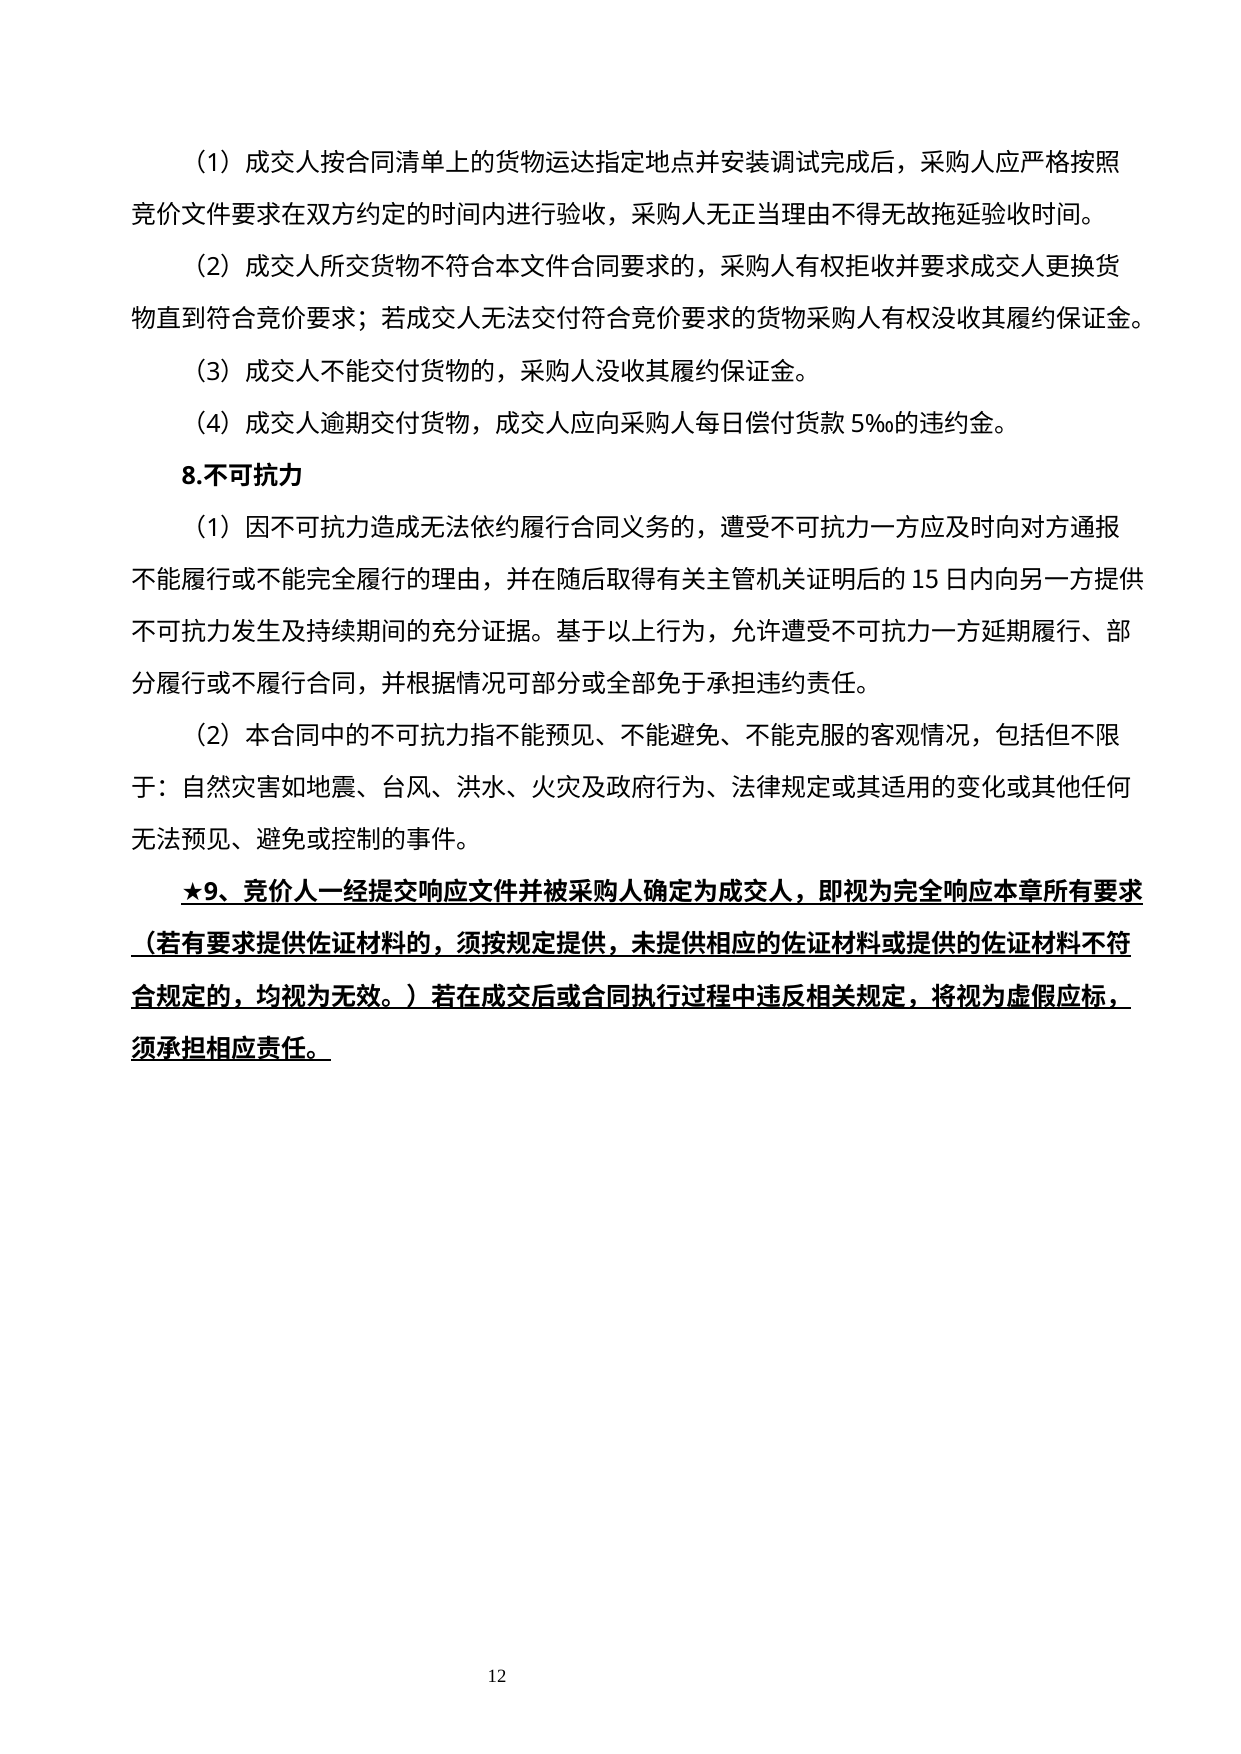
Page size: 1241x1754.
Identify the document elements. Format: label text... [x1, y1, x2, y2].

text （3）成交人不能交付货物的，采购人没收其履约保证金。 [131, 338, 1144, 390]
text （2）成交人所交货物不符合本文件合同要求的，采购人有权拒收并要求成交人更换货物直到符合竞价要求；若成交人无法交付符合竞价要求的货物采购人有权没收其履约保证金。 [131, 234, 1144, 338]
text 8.不可抗力 [131, 442, 1144, 494]
text ★9、竞价人一经提交响应文件并被采购人确定为成交人，即视为完全响应本章所有要求（若有要求提供佐证材料的，须按规定提供，未提供相应的佐证材料或提供的佐证材料不符合规定的，均视为无效。）若在成交后或合同执行过程中违反相关规定，将视为虚假应标，须承担相应责任。 [131, 859, 1144, 1067]
text （2）本合同中的不可抗力指不能预见、不能避免、不能克服的客观情况，包括但不限于：自然灾害如地震、台风、洪水、火灾及政府行为、法律规定或其适用的变化或其他任何无法预见、避免或控制的事件。 [131, 703, 1144, 859]
text （1）成交人按合同清单上的货物运达指定地点并安装调试完成后，采购人应严格按照竞价文件要求在双方约定的时间内进行验收，采购人无正当理由不得无故拖延验收时间。 [131, 130, 1144, 234]
text （1）因不可抗力造成无法依约履行合同义务的，遭受不可抗力一方应及时向对方通报不能履行或不能完全履行的理由，并在随后取得有关主管机关证明后的15日内向另一方提供不可抗力发生及持续期间的充分证据。基于以上行为，允许遭受不可抗力一方延期履行、部分履行或不履行合同，并根据情况可部分或全部免于承担违约责任。 [131, 494, 1144, 703]
text （4）成交人逾期交付货物，成交人应向采购人每日偿付货款5‰的违约金。 [131, 390, 1144, 442]
